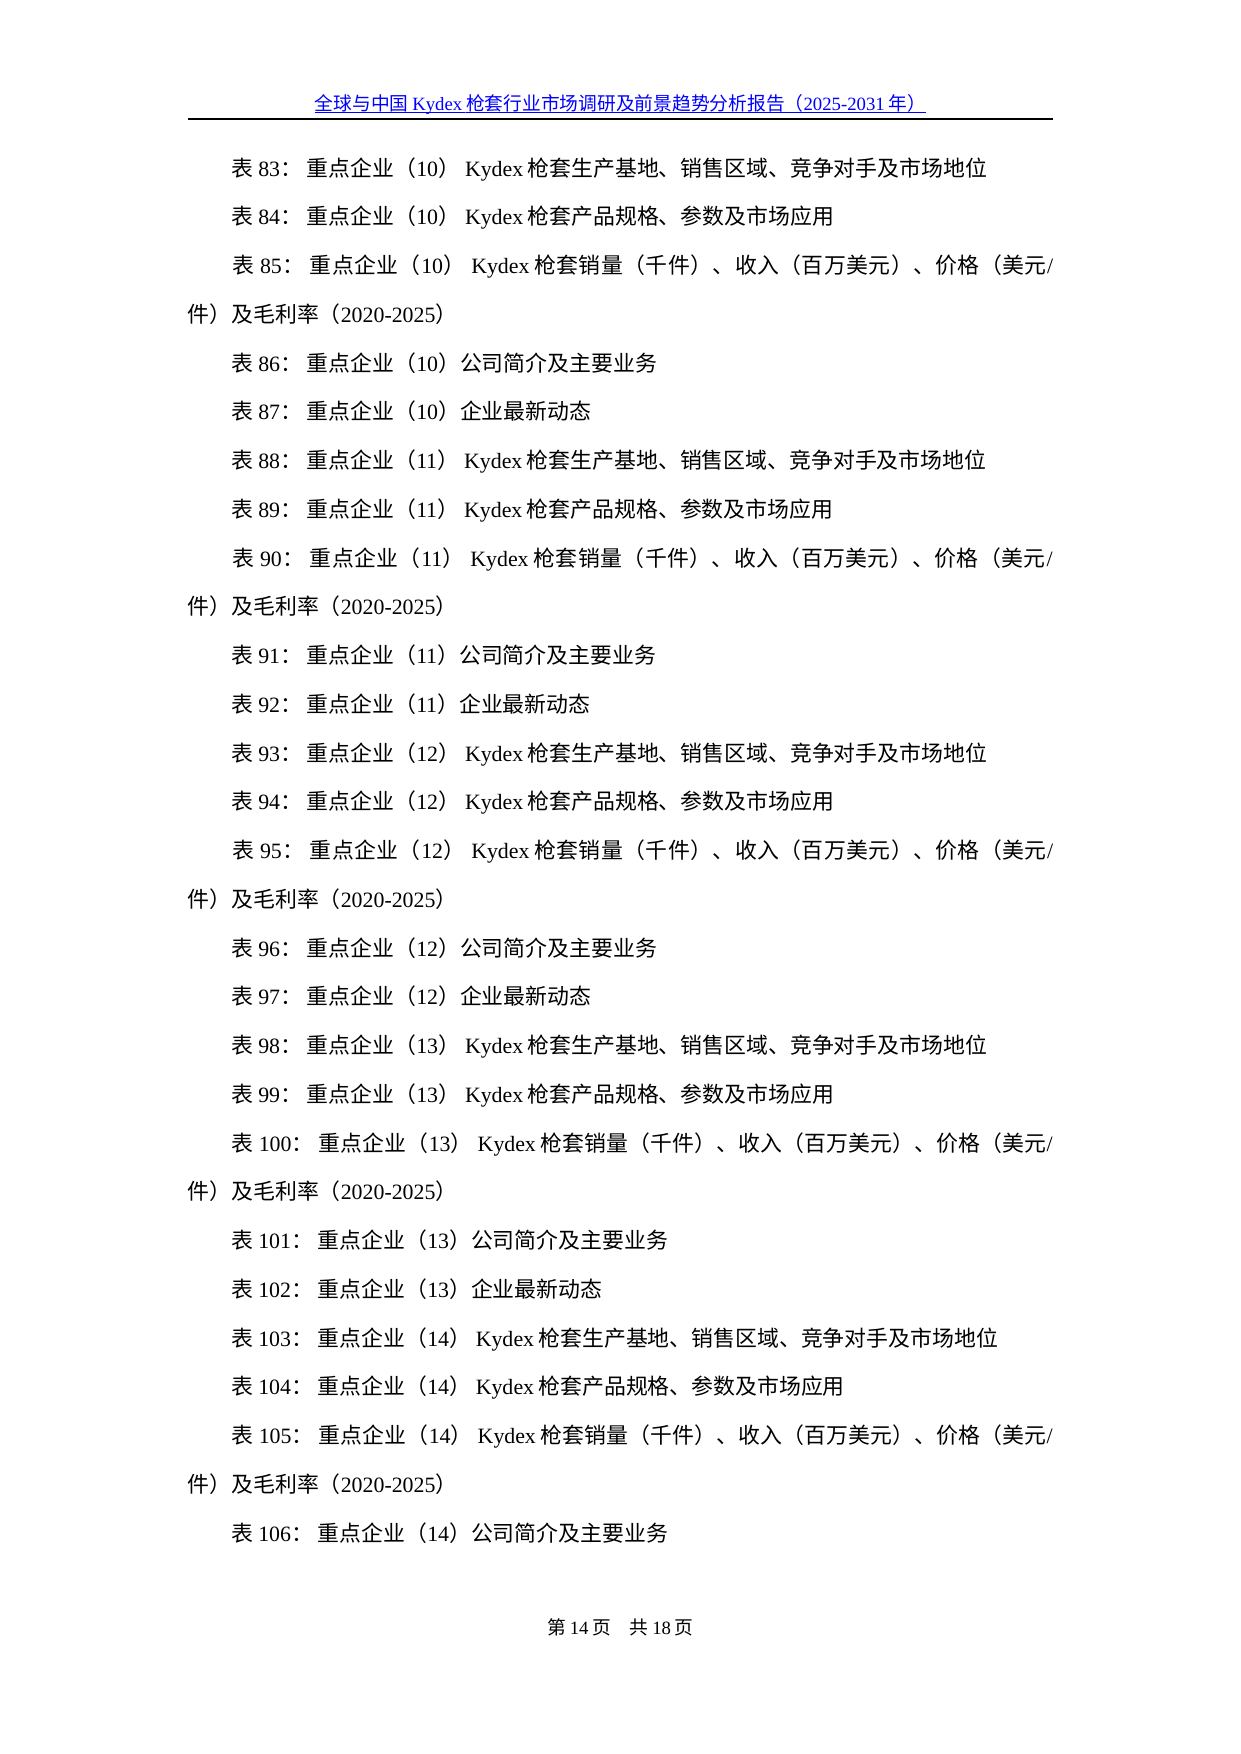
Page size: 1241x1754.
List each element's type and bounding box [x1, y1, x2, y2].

text [187, 150, 1053, 1548]
